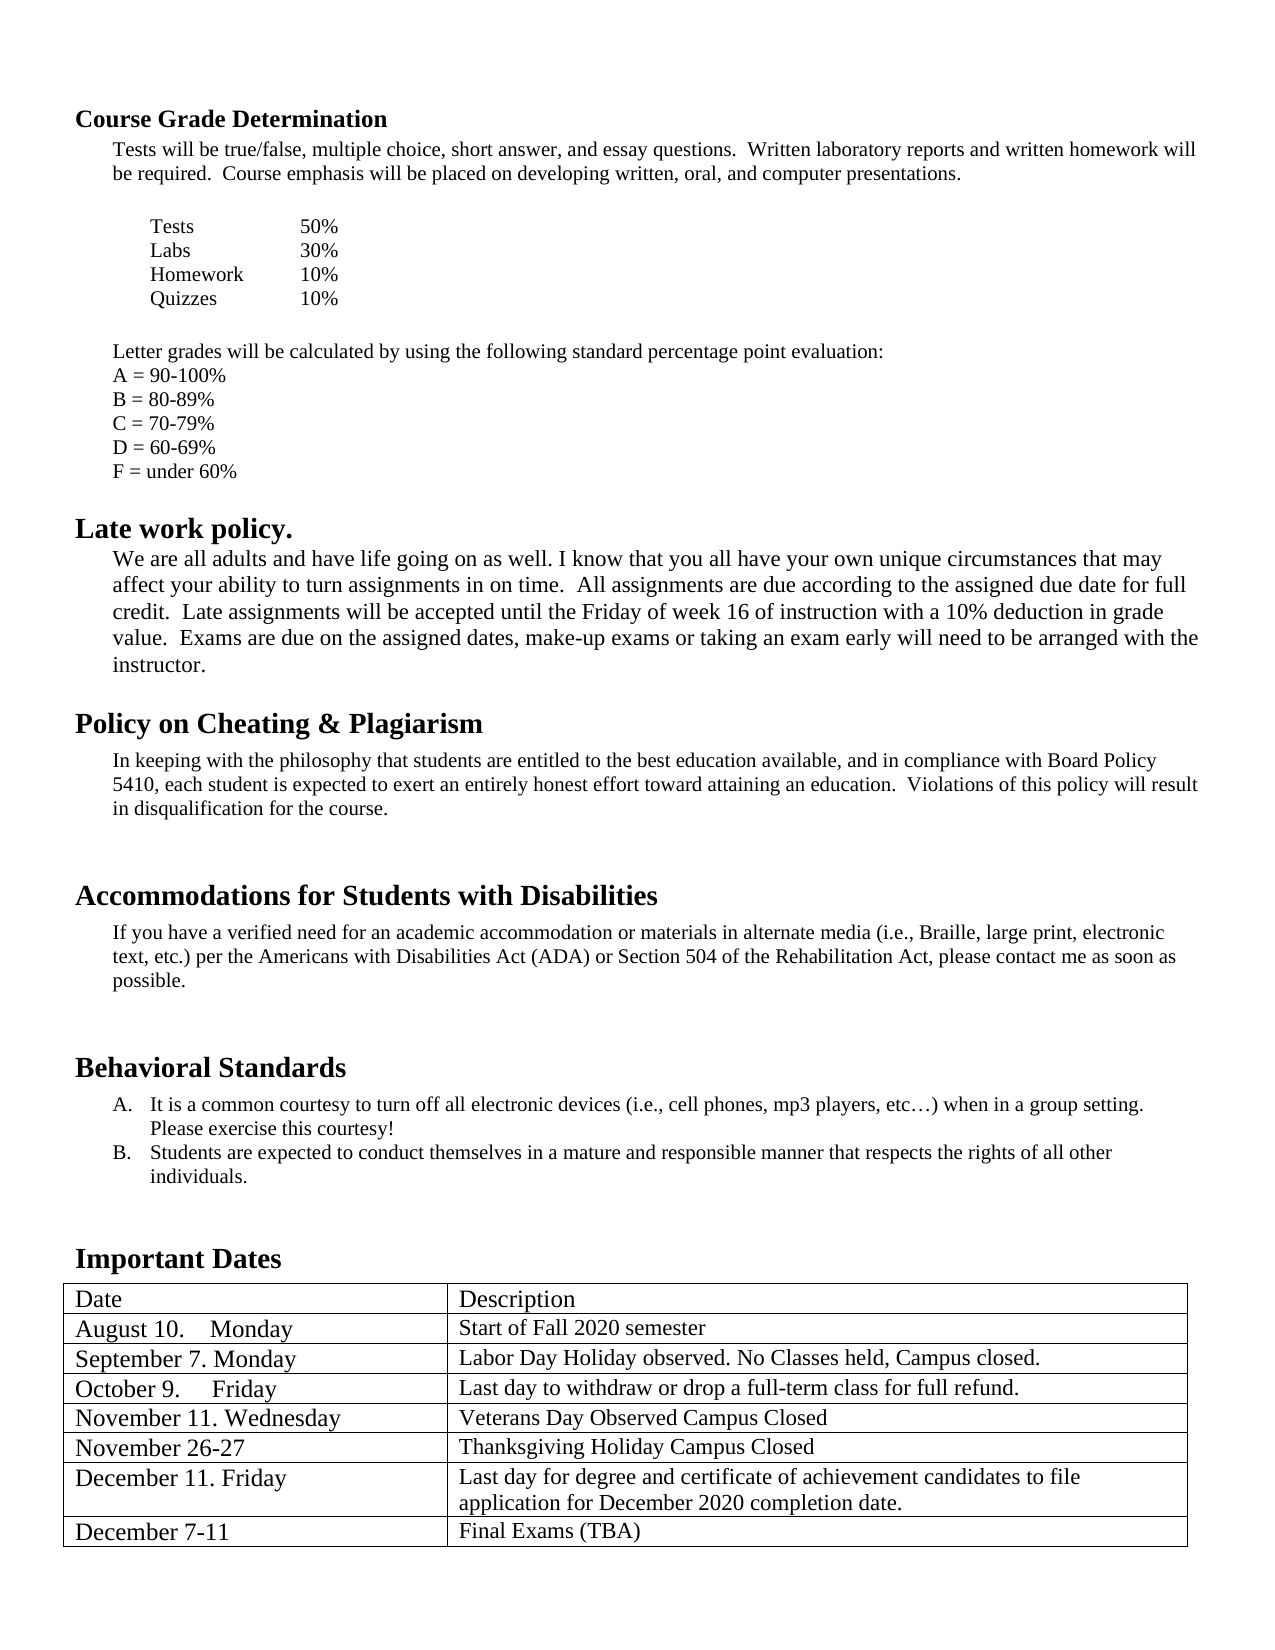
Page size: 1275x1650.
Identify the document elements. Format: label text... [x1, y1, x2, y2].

list It is a common courtesy to turn off all electronic devices (i.e., cell phones, mp3 players, etc…) when in a group setting. Please exercise this courtesy! [112, 1092, 1200, 1140]
table_cell September 7. Monday [64, 1344, 447, 1373]
text Late work policy. [75, 512, 1200, 545]
table_cell Last day for degree and certificate of achievement candidates to file application for December 2020 completion date. [448, 1463, 1187, 1516]
text Quizzes 10% [150, 286, 1200, 310]
text Homework 10% [150, 262, 1200, 286]
table_cell Start of Fall 2020 semester [448, 1314, 1187, 1343]
text D = 60-69% [112, 435, 1200, 459]
subtitle Policy on Cheating & Plagiarism [75, 706, 1200, 740]
table_cell November 26-27 [64, 1433, 447, 1462]
subtitle Accommodations for Students with Disabilities [75, 878, 1200, 912]
text If you have a verified need for an academic accommodation or materials in alternate media (i.e., Braille, large print, electronic text, etc.) per the Americans with Disabilities Act (ADA) or Section 504 of the Rehabilitation Act, please contact me as soon as possible. [112, 920, 1200, 992]
subtitle Important Dates [75, 1241, 1200, 1275]
table_cell Final Exams (TBA) [448, 1517, 1187, 1546]
text C = 70-79% [112, 411, 1200, 435]
table_cell December 7-11 [64, 1517, 447, 1546]
text We are all adults and have life going on as well. I know that you all have your own unique circumstances that may affect your ability to turn assignments in on time. All assignments are due according to the assigned due date for full credit. Late assignments will be accepted until the Friday of week 16 of instruction with a 10% deduction in grade value. Exams are due on the assigned dates, make-up exams or taking an exam early will need to be arranged with the instructor. [112, 545, 1200, 677]
text Letter grades will be calculated by using the following standard percentage point evaluation: [112, 338, 1200, 363]
table_cell August 10. Monday [64, 1314, 447, 1343]
text B = 80-89% [112, 387, 1200, 411]
subtitle Course Grade Determination [75, 104, 1200, 132]
table_header Description [448, 1284, 1187, 1313]
table_cell December 11. Friday [64, 1463, 447, 1516]
subtitle Behavioral Standards [75, 1050, 1200, 1084]
table_cell October 9. Friday [64, 1374, 447, 1402]
text In keeping with the philosophy that students are entitled to the best education available, and in compliance with Board Policy 5410, each student is expected to exert an entirely honest effort toward attaining an education. Violations of this policy will result in disqualification for the course. [112, 748, 1200, 820]
table_cell Last day to withdraw or drop a full-term class for full refund. [448, 1374, 1187, 1402]
table_header Date [64, 1284, 447, 1313]
table_cell Veterans Day Observed Campus Closed [448, 1404, 1187, 1432]
table_cell Thanksgiving Holiday Campus Closed [448, 1433, 1187, 1462]
text B. Students are expected to conduct themselves in a mature and responsible manner that respects the rights of all other individuals. [112, 1140, 1200, 1188]
text Tests will be true/false, multiple choice, short answer, and essay questions. Written laboratory reports and written homework will be required. Course emphasis will be placed on developing written, oral, and computer presentations. [112, 137, 1200, 185]
text F = under 60% [112, 459, 1200, 483]
table_cell November 11. Wednesday [64, 1404, 447, 1432]
text Tests 50% [150, 213, 1200, 238]
text Labs 30% [150, 238, 1200, 262]
text A = 90-100% [112, 363, 1200, 387]
table_cell Labor Day Holiday observed. No Classes held, Campus closed. [448, 1344, 1187, 1373]
